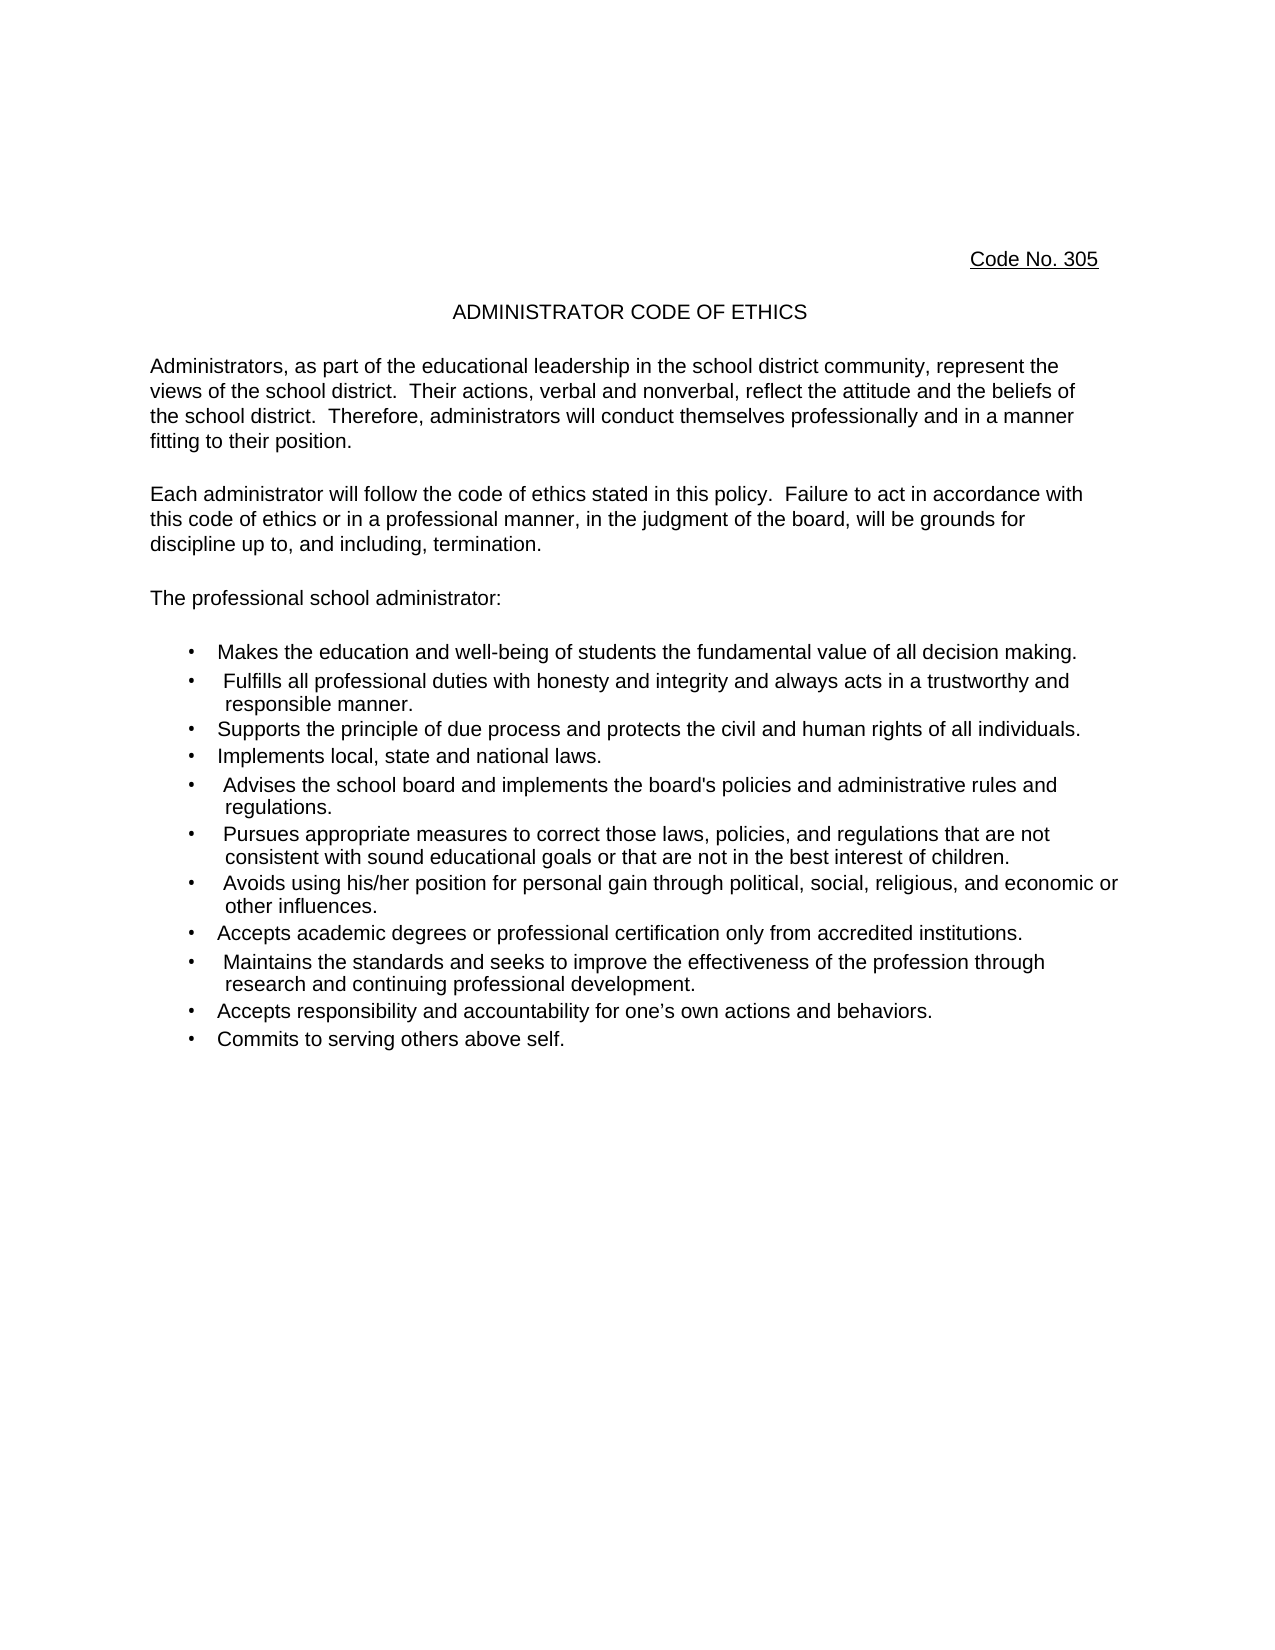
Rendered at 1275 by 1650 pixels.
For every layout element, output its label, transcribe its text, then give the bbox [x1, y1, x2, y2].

text • Supports the principle of due process and protects the civil and human rights of all individuals. [187, 715, 1133, 741]
text • Fulfills all professional duties with honesty and integrity and always acts in a trustworthy and responsible manner. [187, 668, 1076, 715]
text The professional school administrator: [150, 586, 1133, 610]
text Administrators, as part of the educational leadership in the school district community, represent the views of the school district. Their actions, verbal and nonverbal, reflect the attitude and the beliefs of the school district. Therefore, administrators will conduct themselves professionally and in a manner fitting to their position. [150, 354, 1079, 453]
text Code No. 305 [895, 249, 1133, 271]
text • Accepts responsibility and accountability for one’s own actions and behaviors. [187, 996, 1133, 1024]
text • Avoids using his/her position for personal gain through political, social, religious, and economic or other influences. [187, 870, 1125, 918]
text ADMINISTRATOR CODE OF ETHICS [449, 300, 811, 324]
text • Implements local, state and national laws. [187, 741, 1133, 770]
text Each administrator will follow the code of ethics stated in this policy. Failure to act in accordance with this code of ethics or in a professional manner, in the judgment of the board, will be grounds for discipline up to, and including, termination. [150, 482, 1088, 556]
text • Pursues appropriate measures to correct those laws, policies, and regulations that are not consistent with sound educational goals or that are not in the best interest of children. [187, 821, 1056, 868]
text • Maintains the standards and seeks to improve the effectiveness of the profession through research and continuing professional development. [187, 948, 1052, 996]
text • Accepts academic degrees or professional certification only from accredited institutions. [187, 918, 1133, 946]
text • Commits to serving others above self. [187, 1024, 1133, 1053]
text • Makes the education and well-being of students the fundamental value of all decision making. [187, 637, 1133, 666]
text • Advises the school board and implements the board's policies and administrative rules and regulations. [187, 771, 1064, 819]
